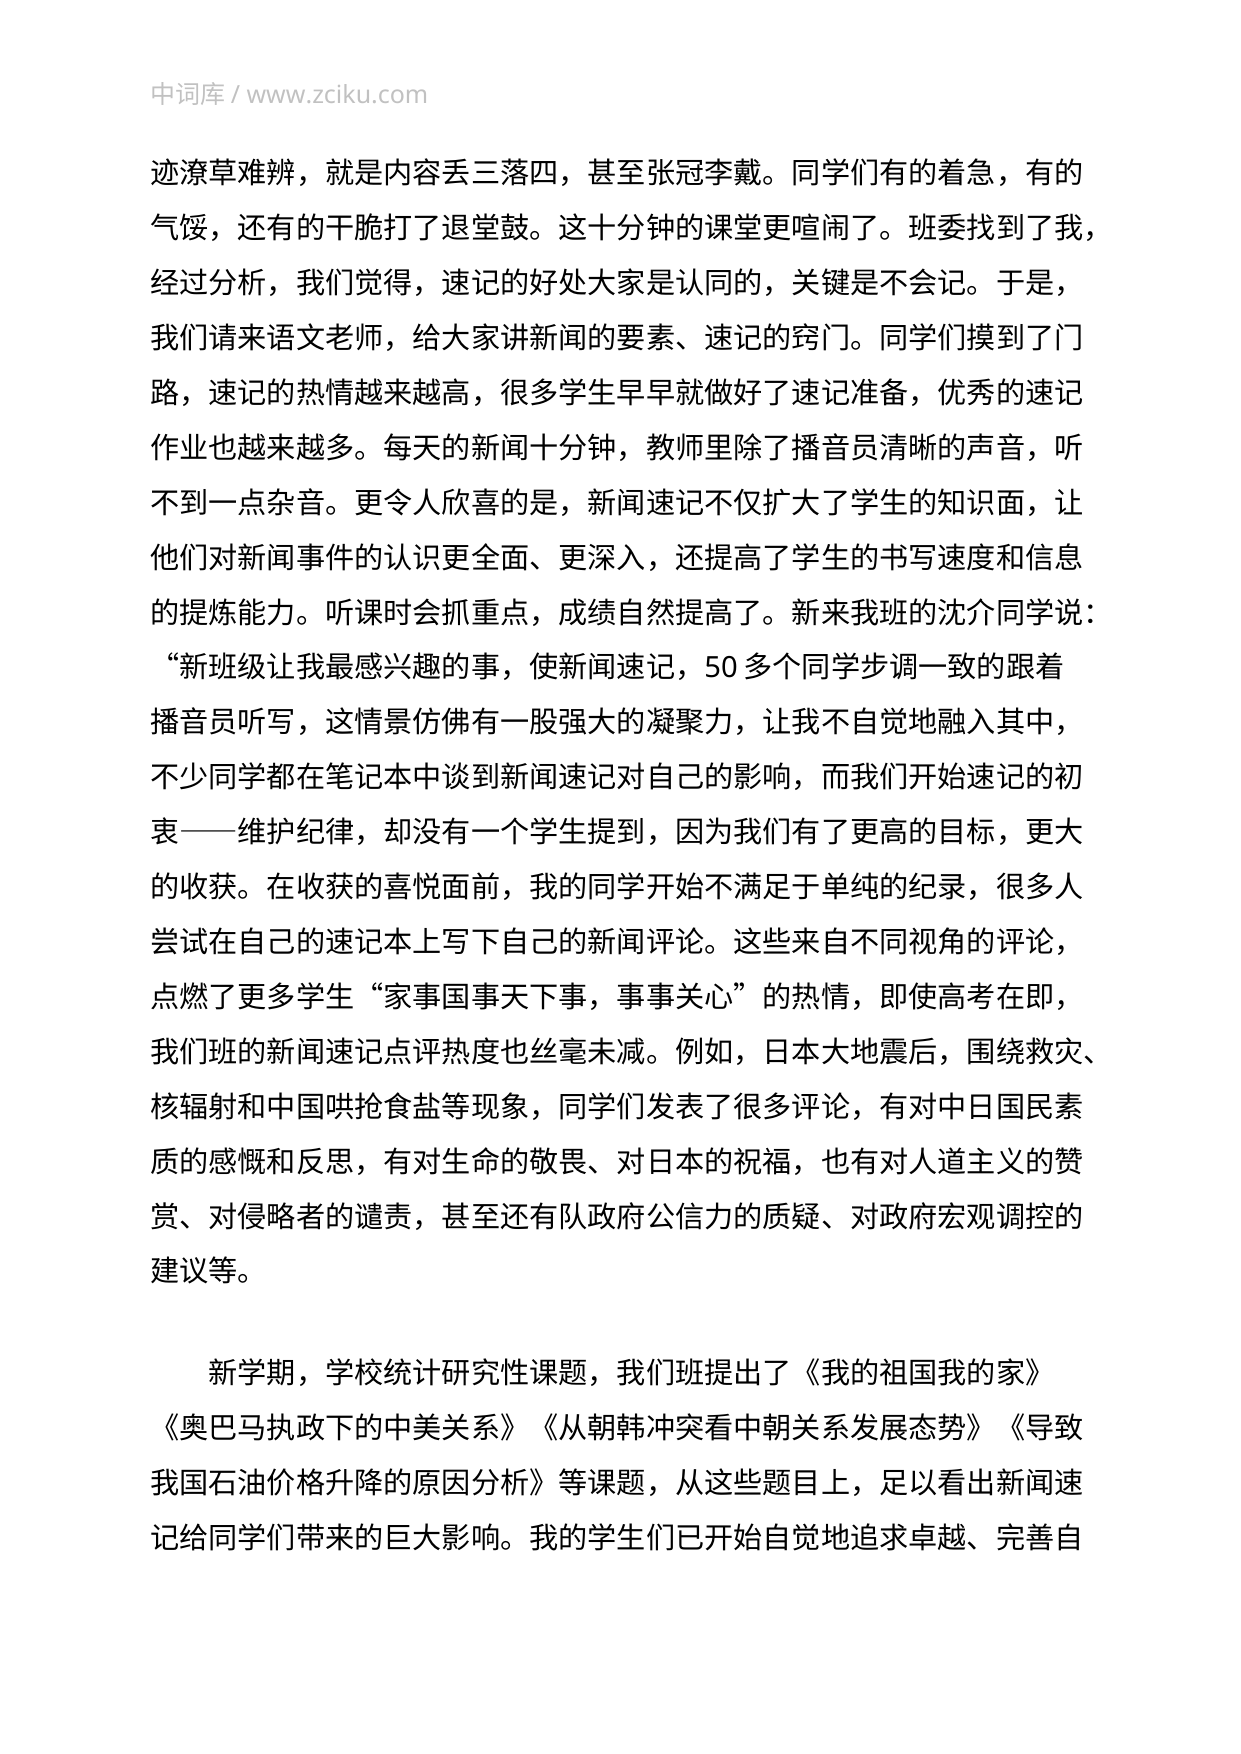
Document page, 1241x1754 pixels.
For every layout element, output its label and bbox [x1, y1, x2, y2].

text [150, 1350, 1090, 1557]
text [150, 150, 1090, 1290]
